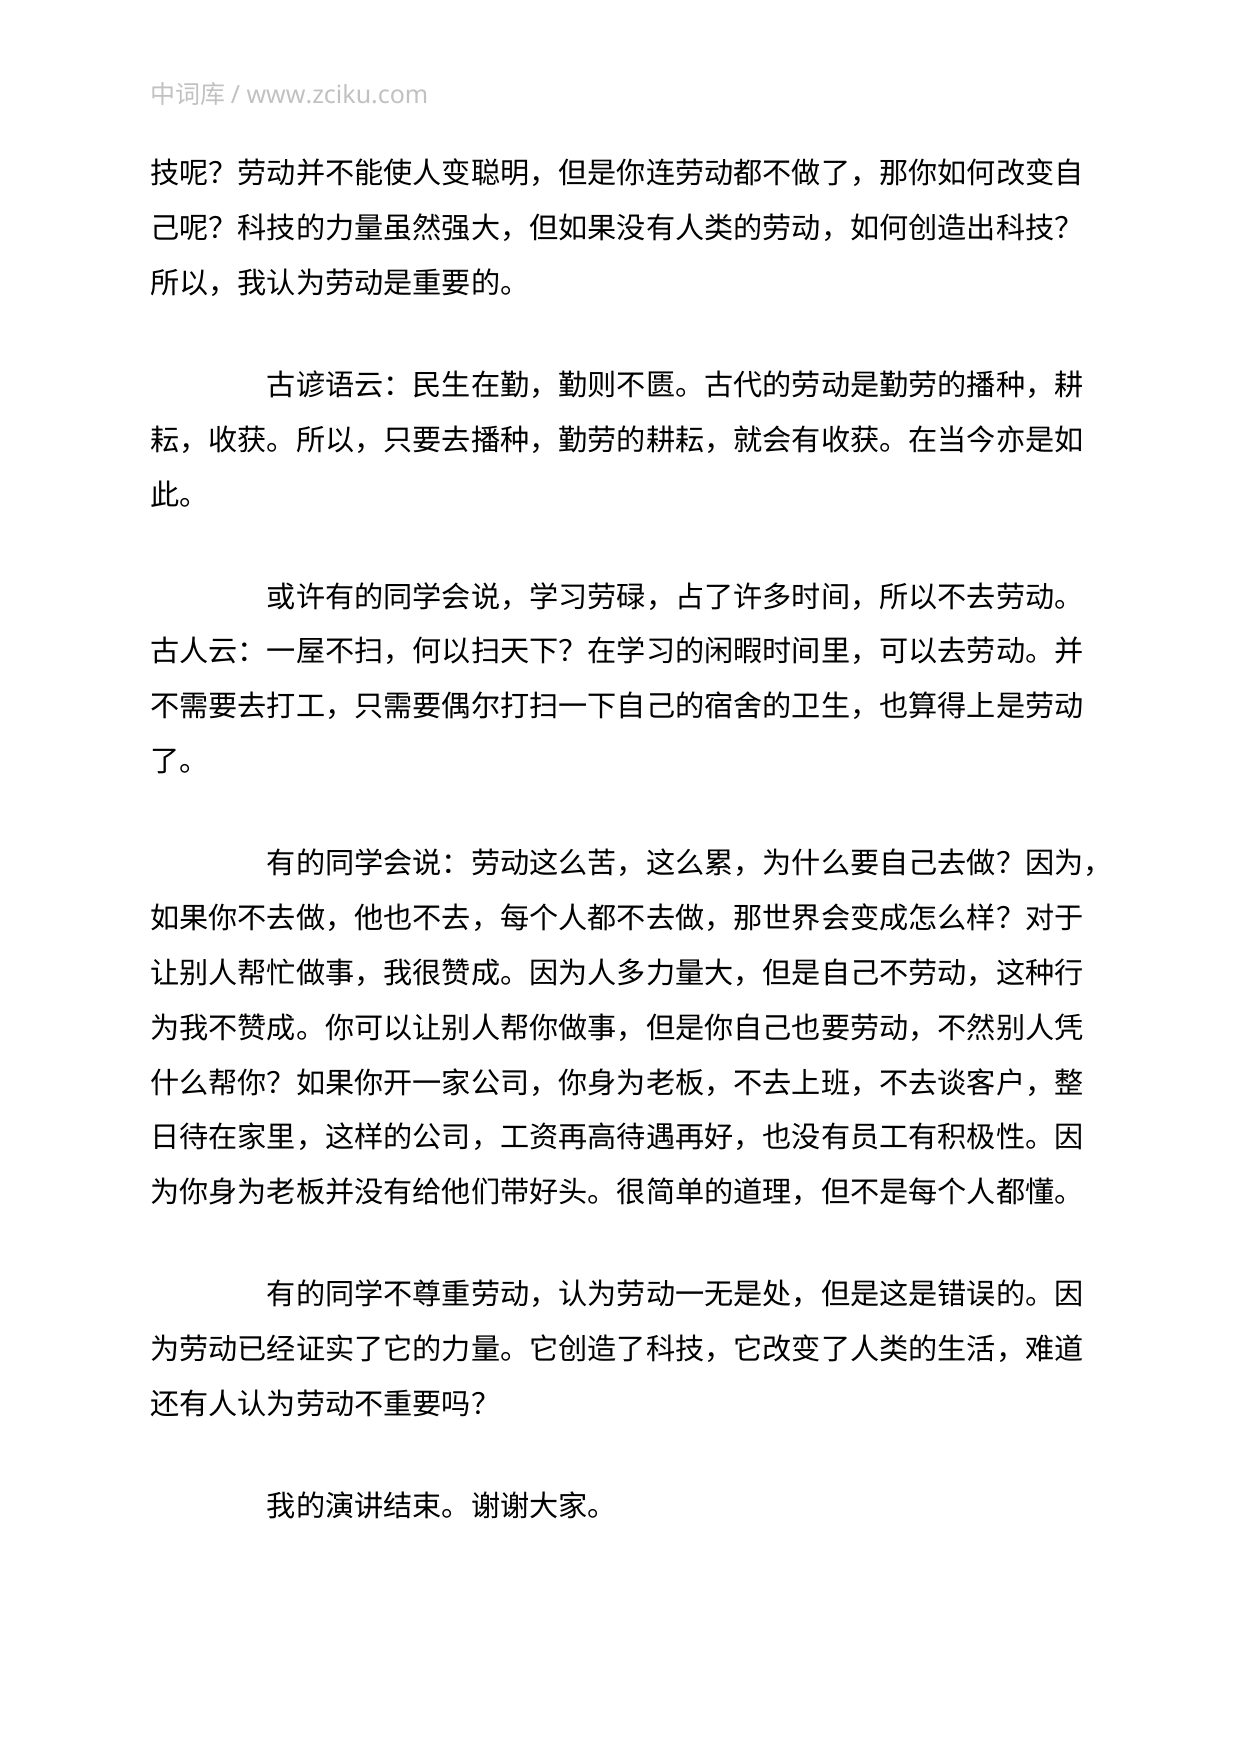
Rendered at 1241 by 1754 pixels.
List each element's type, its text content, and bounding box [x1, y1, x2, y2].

text 有的同学不尊重劳动，认为劳动一无是处，但是这是错误的。因为劳动已经证实了它的力量。它创造了科技，它改变了人类的生活，难道还有人认为劳动不重要吗？ [150, 1271, 1090, 1423]
text 古谚语云：民生在勤，勤则不匮。古代的劳动是勤劳的播种，耕耘，收获。所以，只要去播种，勤劳的耕耘，就会有收获。在当今亦是如此。 [150, 362, 1090, 514]
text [150, 150, 1090, 302]
text 我的演讲结束。谢谢大家。 [150, 1482, 1090, 1524]
text 有的同学会说：劳动这么苦，这么累，为什么要自己去做？因为，如果你不去做，他也不去，每个人都不去做，那世界会变成怎么样？对于让别人帮忙做事，我很赞成。因为人多力量大，但是自己不劳动，这种行为我不赞成。你可以让别人帮你做事，但是你自己也要劳动，不然别人凭什么帮你？如果你开一家公司，你身为老板，不去上班，不去谈客户，整日待在家里，这样的公司，工资再高待遇再好，也没有员工有积极性。因为你身为老板并没有给他们带好头。很简单的道理，但不是每个人都懂。 [150, 839, 1090, 1211]
text 或许有的同学会说，学习劳碌，占了许多时间，所以不去劳动。古人云：一屋不扫，何以扫天下？在学习的闲暇时间里，可以去劳动。并不需要去打工，只需要偶尔打扫一下自己的宿舍的卫生，也算得上是劳动了。 [150, 573, 1090, 780]
